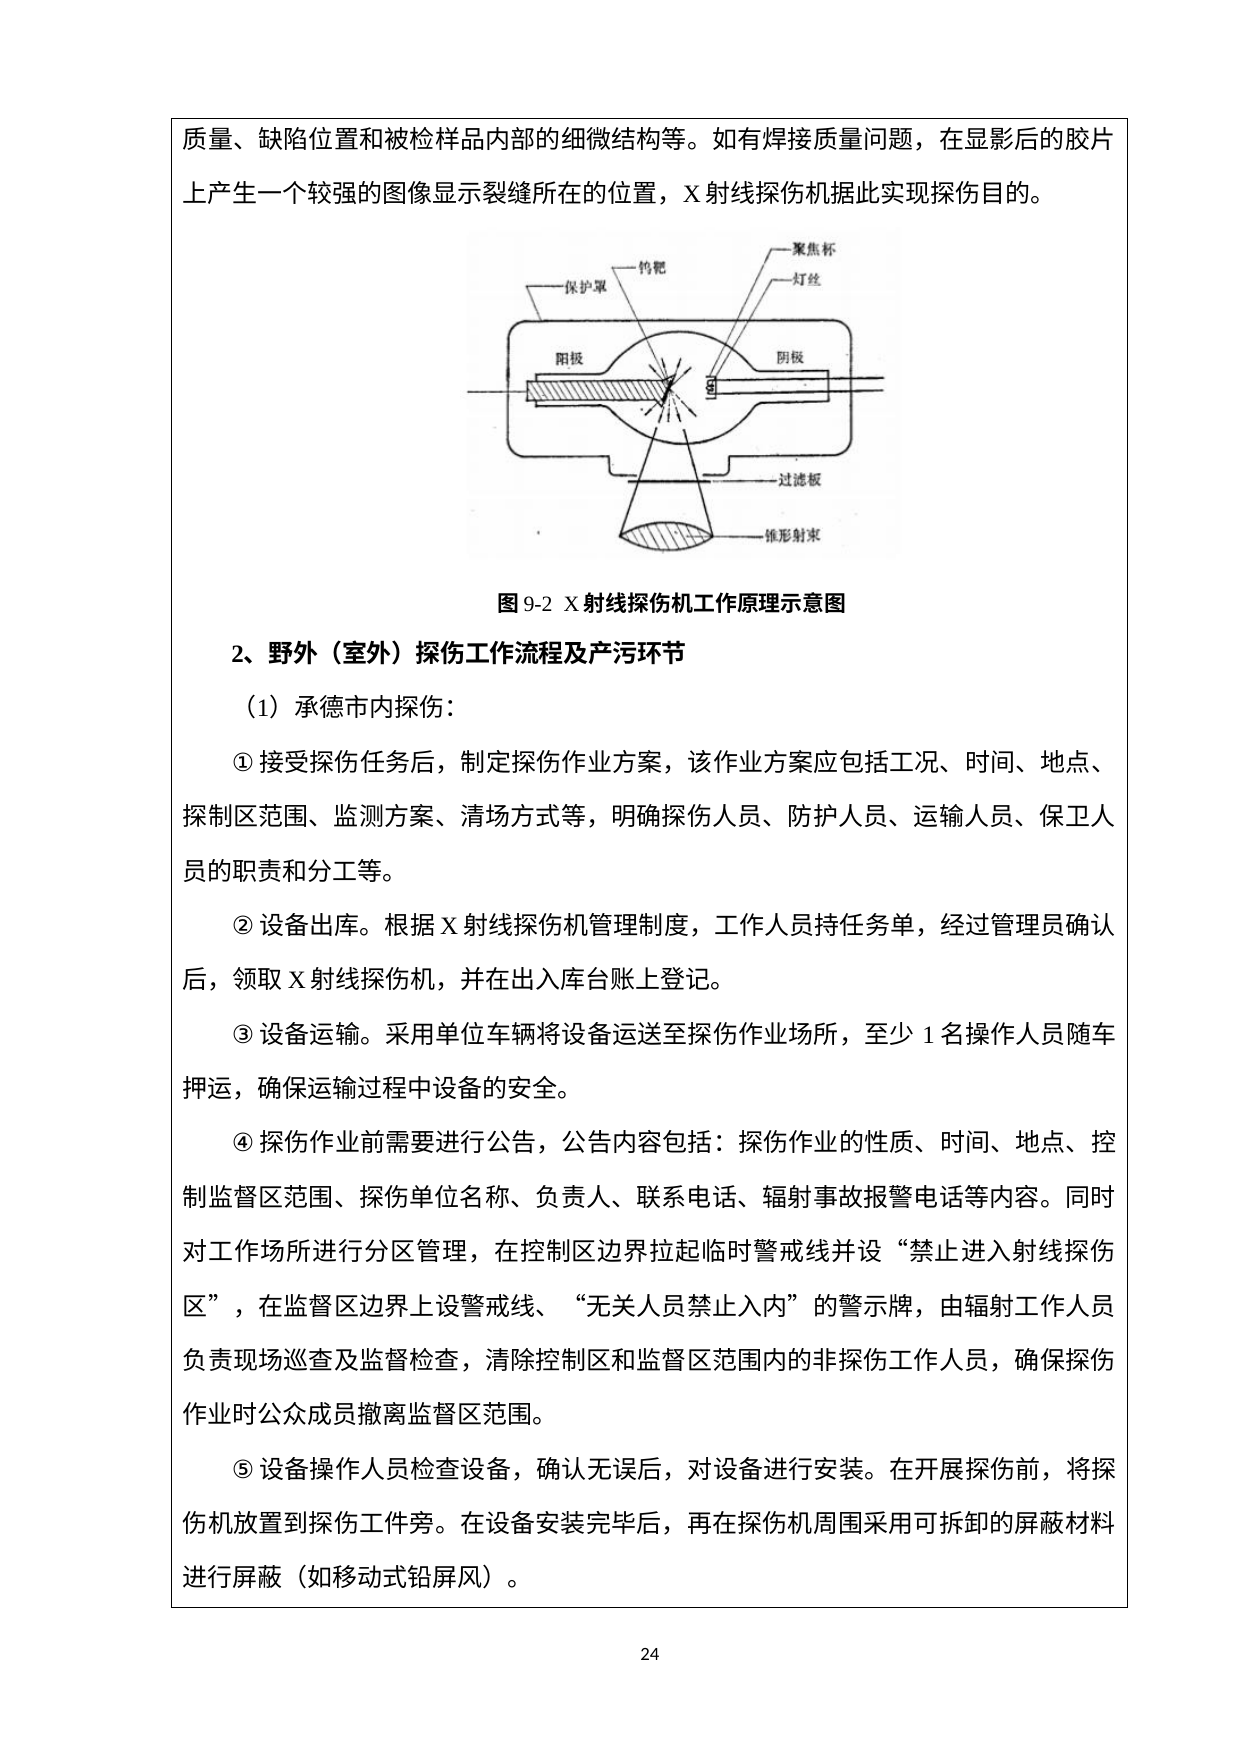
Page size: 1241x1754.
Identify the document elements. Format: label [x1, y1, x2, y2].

picture [442, 227, 907, 572]
table_header [172, 119, 1127, 1607]
